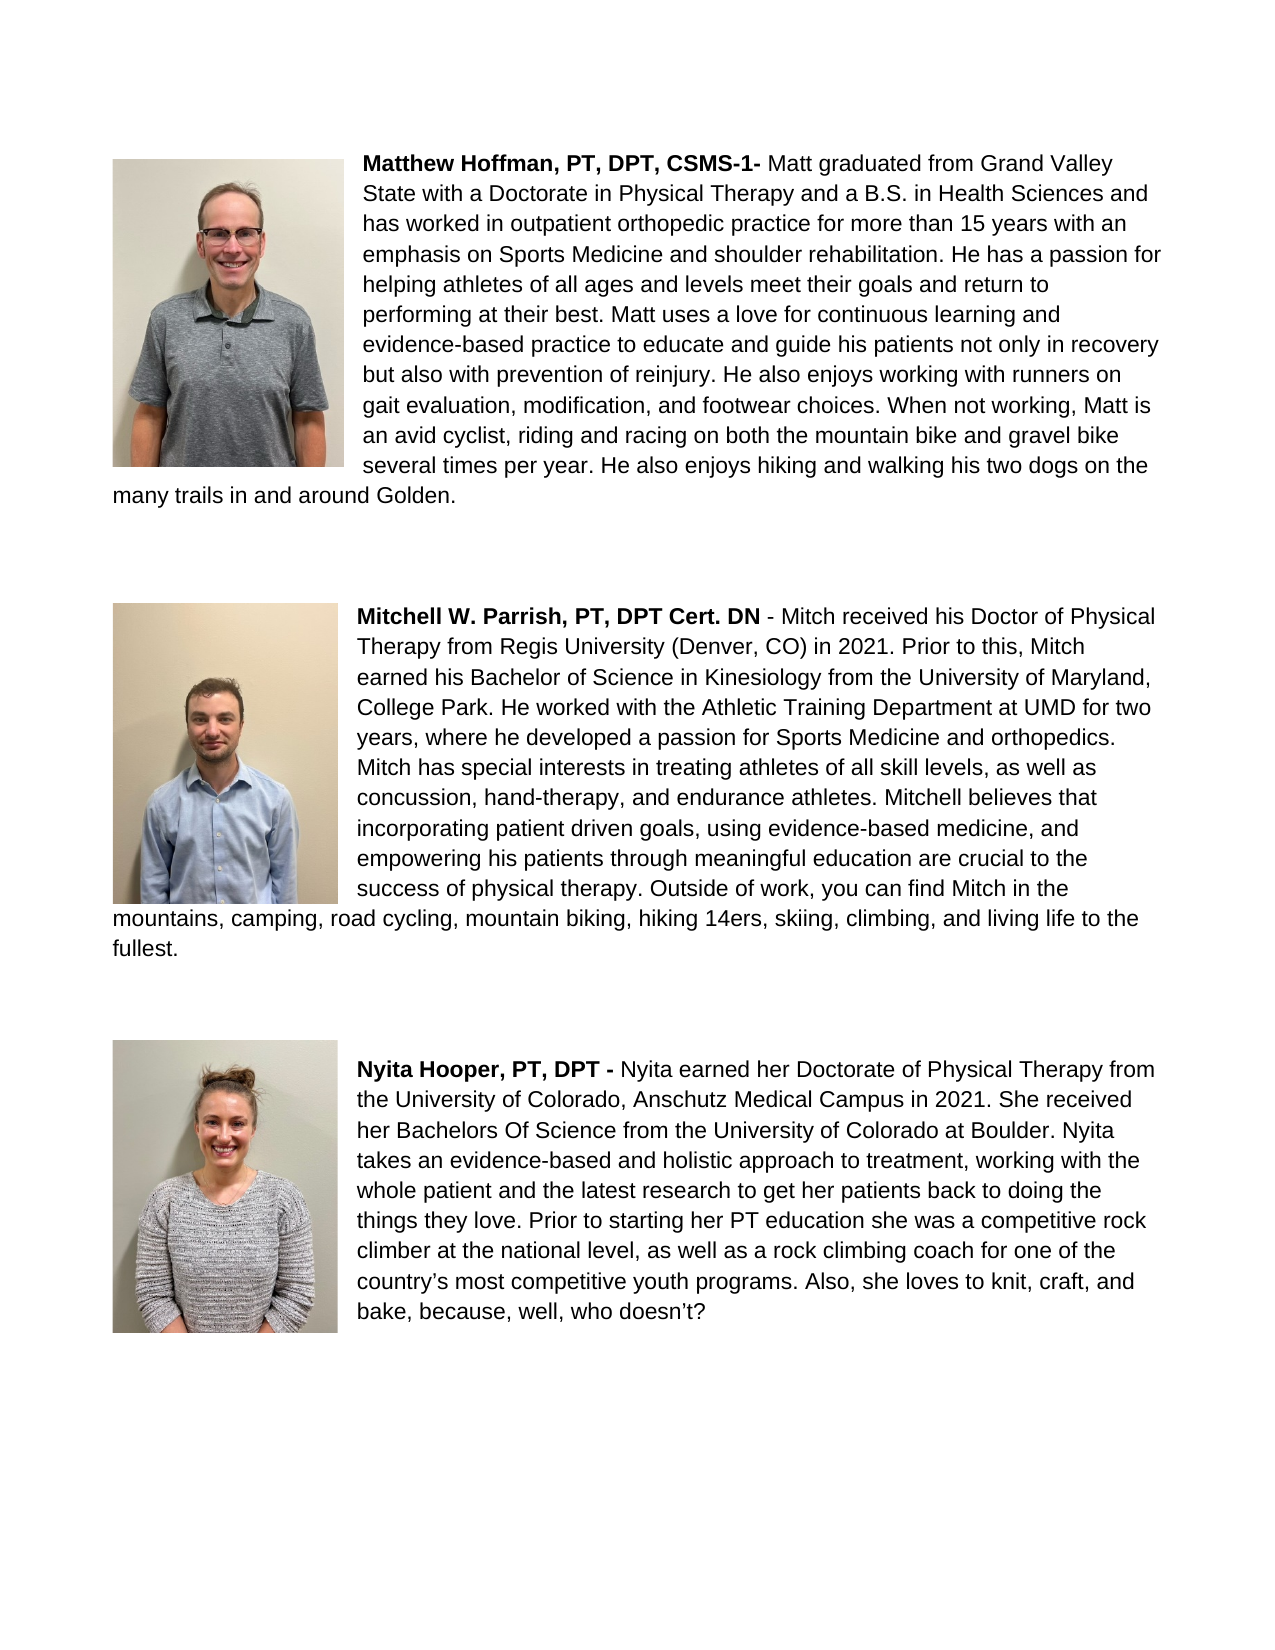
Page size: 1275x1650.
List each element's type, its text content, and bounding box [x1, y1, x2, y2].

text Matthew Hoffman, PT, DPT, CSMS-1- Matt graduated from Grand Valley State with a Doctorate in Physical Therapy and a B.S. in Health Sciences and has worked in outpatient orthopedic practice for more than 15 years with an emphasis on Sports Medicine and shoulder rehabilitation. He has a passion for helping athletes of all ages and levels meet their goals and return to performing at their best. Matt uses a love for continuous learning and evidence-based practice to educate and guide his patients not only in recovery but also with prevention of reinjury. He also enjoys working with runners on gait evaluation, modification, and footwear choices. When not working, Matt is an avid cyclist, riding and racing on both the mountain bike and gravel bike several times per year. He also enjoys hiking and walking his two dogs on the many trails in and around Golden. [112, 150, 1162, 509]
text Mitchell W. Parrish, PT, DPT Cert. DN - Mitch received his Doctor of Physical Therapy from Regis University (Denver, CO) in 2021. Prior to this, Mitch earned his Bachelor of Science in Kinesiology from the University of Maryland, College Park. He worked with the Athletic Training Department at UMD for two years, where he developed a passion for Sports Medicine and orthopedics. Mitch has special interests in treating athletes of all skill levels, as well as concussion, hand-therapy, and endurance athletes. Mitchell believes that incorporating patient driven goals, using evidence-based medicine, and empowering his patients through meaningful education are crucial to the success of physical therapy. Outside of work, you can find Mitch in the mountains, camping, road cycling, mountain biking, hiking 14ers, skiing, climbing, and living life to the fullest. [112, 603, 1162, 962]
text Nyita Hooper, PT, DPT - Nyita earned her Doctorate of Physical Therapy from the University of Colorado, Anschutz Medical Campus in 2021. She received her Bachelors Of Science from the University of Colorado at Boulder. Nyita takes an evidence-based and holistic approach to treatment, working with the whole patient and the latest research to get her patients back to doing the things they love. Prior to starting her PT education she was a competitive rock climber at the national level, as well as a rock climbing coach for one of the country’s most competitive youth programs. Also, she loves to knit, craft, and bake, because, well, who doesn’t? [338, 1056, 1162, 1324]
picture [112, 1040, 338, 1333]
picture [112, 159, 344, 467]
picture [112, 603, 338, 904]
